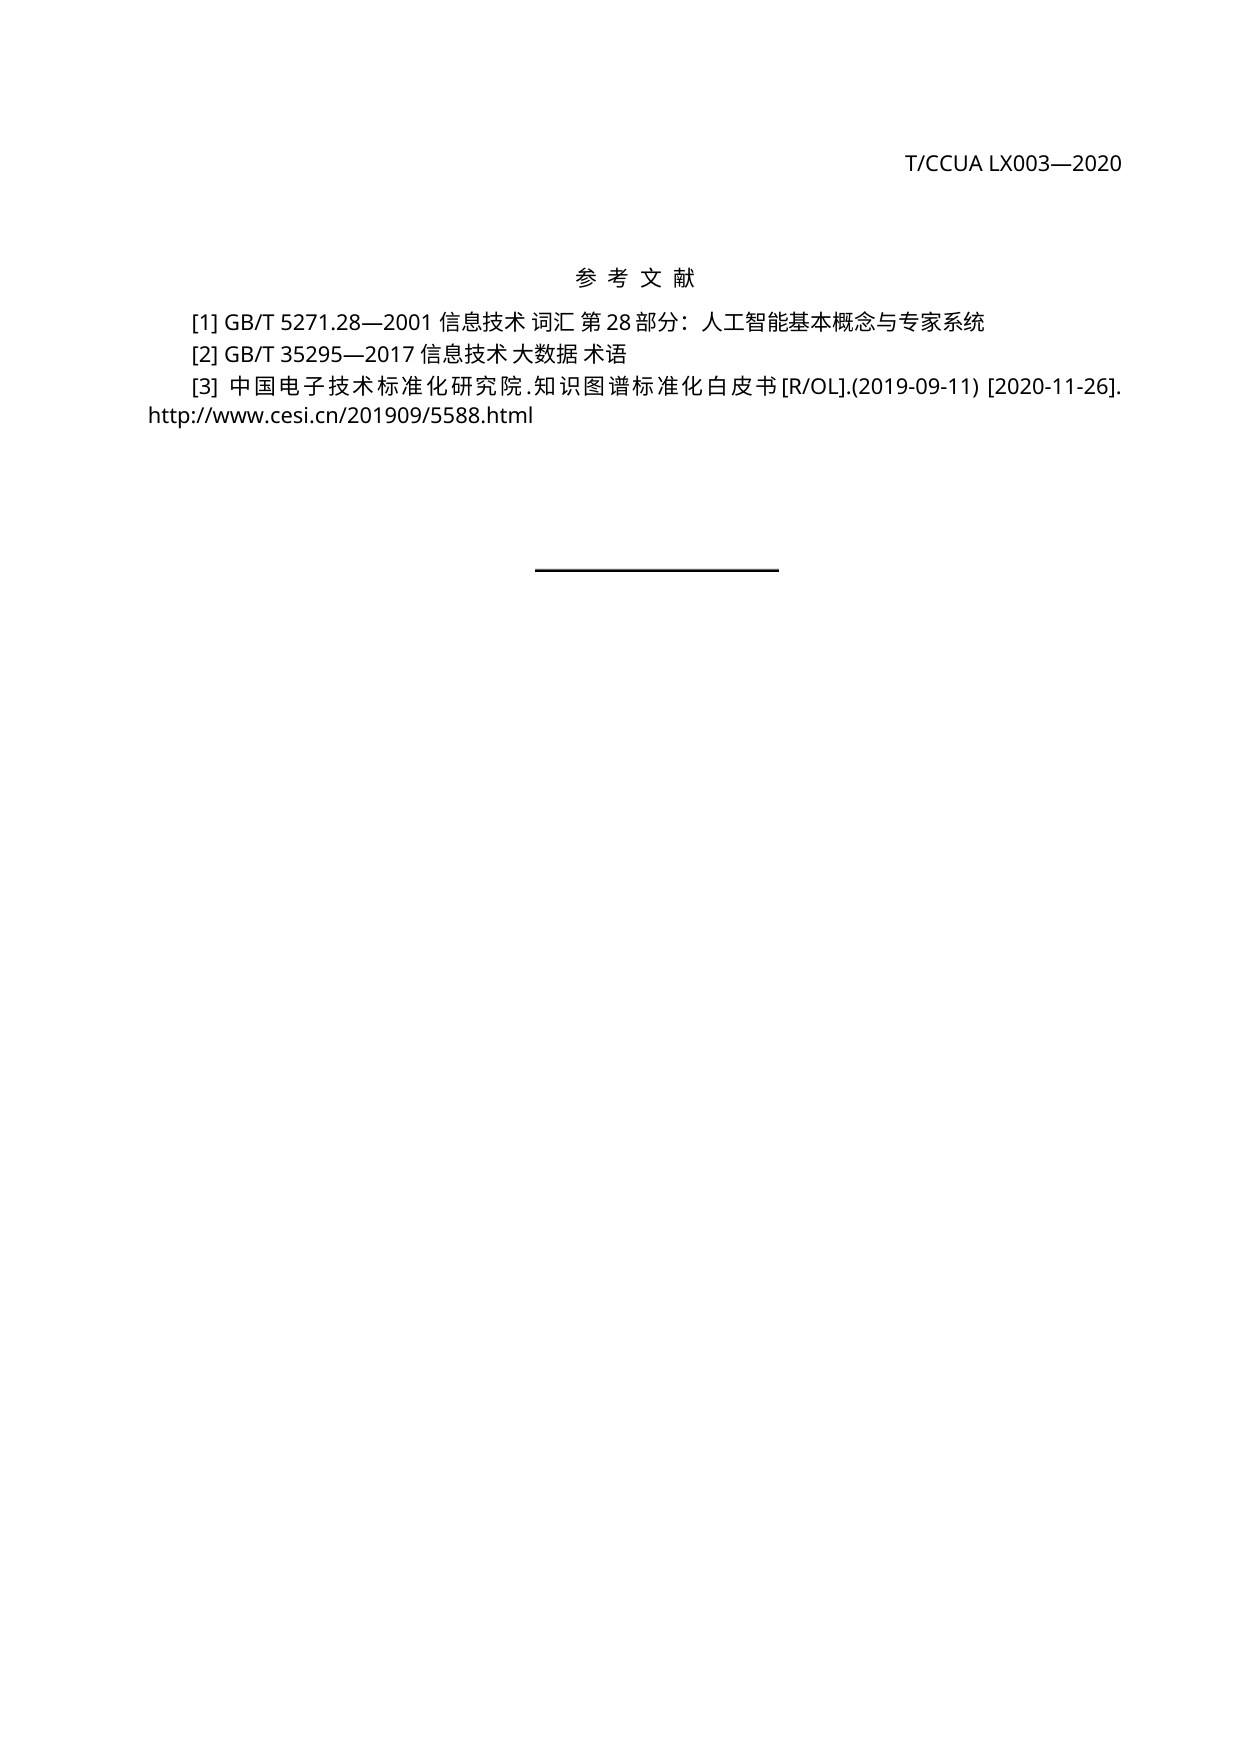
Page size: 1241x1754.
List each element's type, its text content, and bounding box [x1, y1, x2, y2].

text [1] GB/T 5271.28—2001 信息技术 词汇 第28部分：人工智能基本概念与专家系统 [148, 305, 1122, 337]
text [2] GB/T 35295—2017 信息技术 大数据 术语 [148, 337, 1122, 369]
text [3] 中国电子技术标准化研究院.知识图谱标准化白皮书[R/OL].(2019-09-11) [2020-11-26]. http://www.cesi.cn/201909/5588.html [148, 369, 1122, 430]
text 参考文献 [148, 261, 1122, 293]
picture [535, 519, 779, 572]
